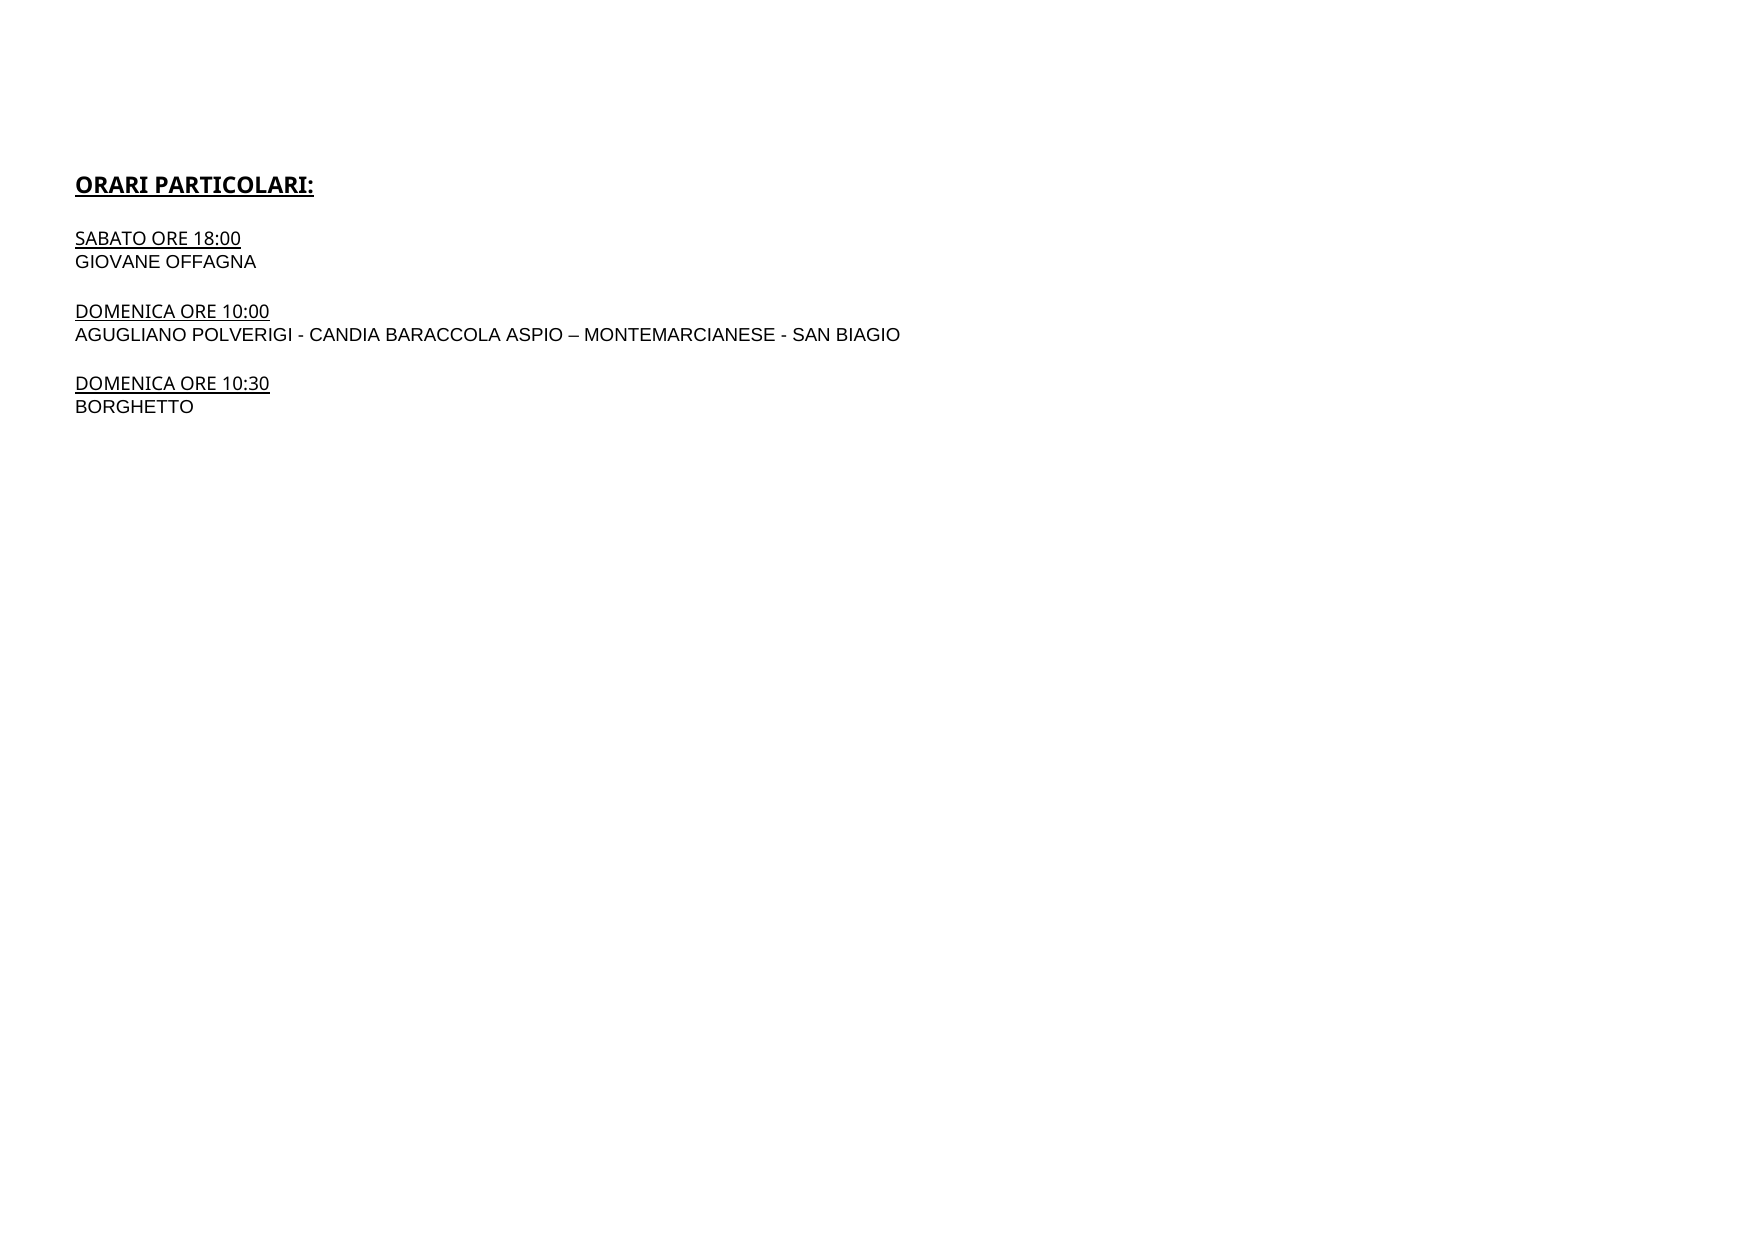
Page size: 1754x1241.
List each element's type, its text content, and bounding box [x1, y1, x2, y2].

text DOMENICA ORE 10:00 [75, 298, 1626, 324]
text GIOVANE OFFAGNA [75, 251, 1626, 273]
text ORARI PARTICOLARI: [75, 169, 1626, 200]
text AGUGLIANO POLVERIGI - CANDIA BARACCOLA ASPIO – MONTEMARCIANESE - SAN BIAGIO [75, 324, 1626, 345]
text SABATO ORE 18:00 [75, 226, 1626, 251]
text BORGHETTO [75, 396, 1626, 418]
text DOMENICA ORE 10:30 [75, 371, 1626, 396]
